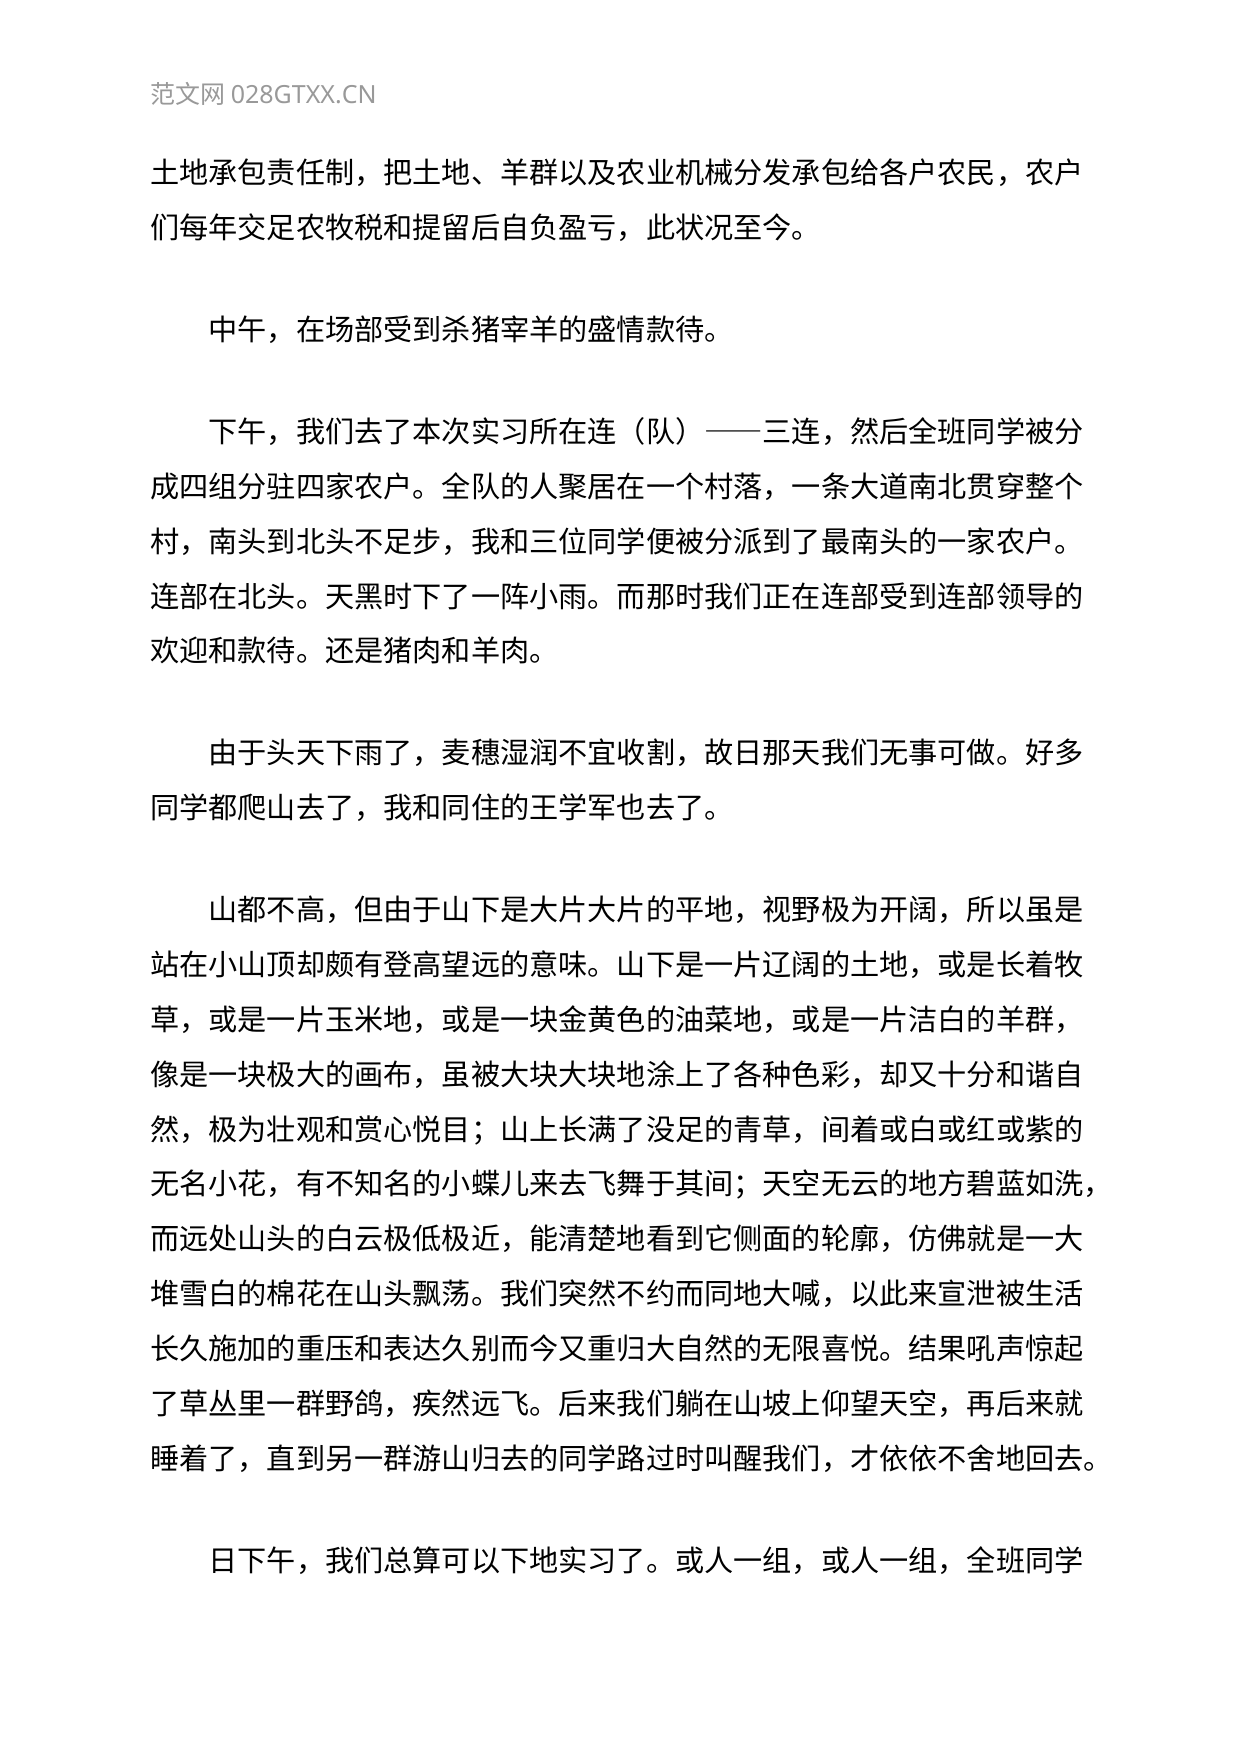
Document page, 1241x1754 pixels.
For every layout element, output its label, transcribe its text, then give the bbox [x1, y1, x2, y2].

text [150, 150, 1090, 247]
text 下午，我们去了本次实习所在连（队）——三连，然后全班同学被分成四组分驻四家农户。全队的人聚居在一个村落，一条大道南北贯穿整个村，南头到北头不足步，我和三位同学便被分派到了最南头的一家农户。连部在北头。天黑时下了一阵小雨。而那时我们正在连部受到连部领导的欢迎和款待。还是猪肉和羊肉。 [150, 408, 1090, 670]
text 由于头天下雨了，麦穗湿润不宜收割，故日那天我们无事可做。好多同学都爬山去了，我和同住的王学军也去了。 [150, 730, 1090, 827]
text 山都不高，但由于山下是大片大片的平地，视野极为开阔，所以虽是站在小山顶却颇有登高望远的意味。山下是一片辽阔的土地，或是长着牧草，或是一片玉米地，或是一块金黄色的油菜地，或是一片洁白的羊群，像是一块极大的画布，虽被大块大块地涂上了各种色彩，却又十分和谐自然，极为壮观和赏心悦目；山上长满了没足的青草，间着或白或红或紫的无名小花，有不知名的小蝶儿来去飞舞于其间；天空无云的地方碧蓝如洗，而远处山头的白云极低极近，能清楚地看到它侧面的轮廓，仿佛就是一大堆雪白的棉花在山头飘荡。我们突然不约而同地大喊，以此来宣泄被生活长久施加的重压和表达久别而今又重归大自然的无限喜悦。结果吼声惊起了草丛里一群野鸽，疾然远飞。后来我们躺在山坡上仰望天空，再后来就睡着了，直到另一群游山归去的同学路过时叫醒我们，才依依不舍地回去。 [150, 886, 1090, 1478]
text 中午，在场部受到杀猪宰羊的盛情款待。 [150, 307, 1090, 349]
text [150, 1537, 1090, 1579]
